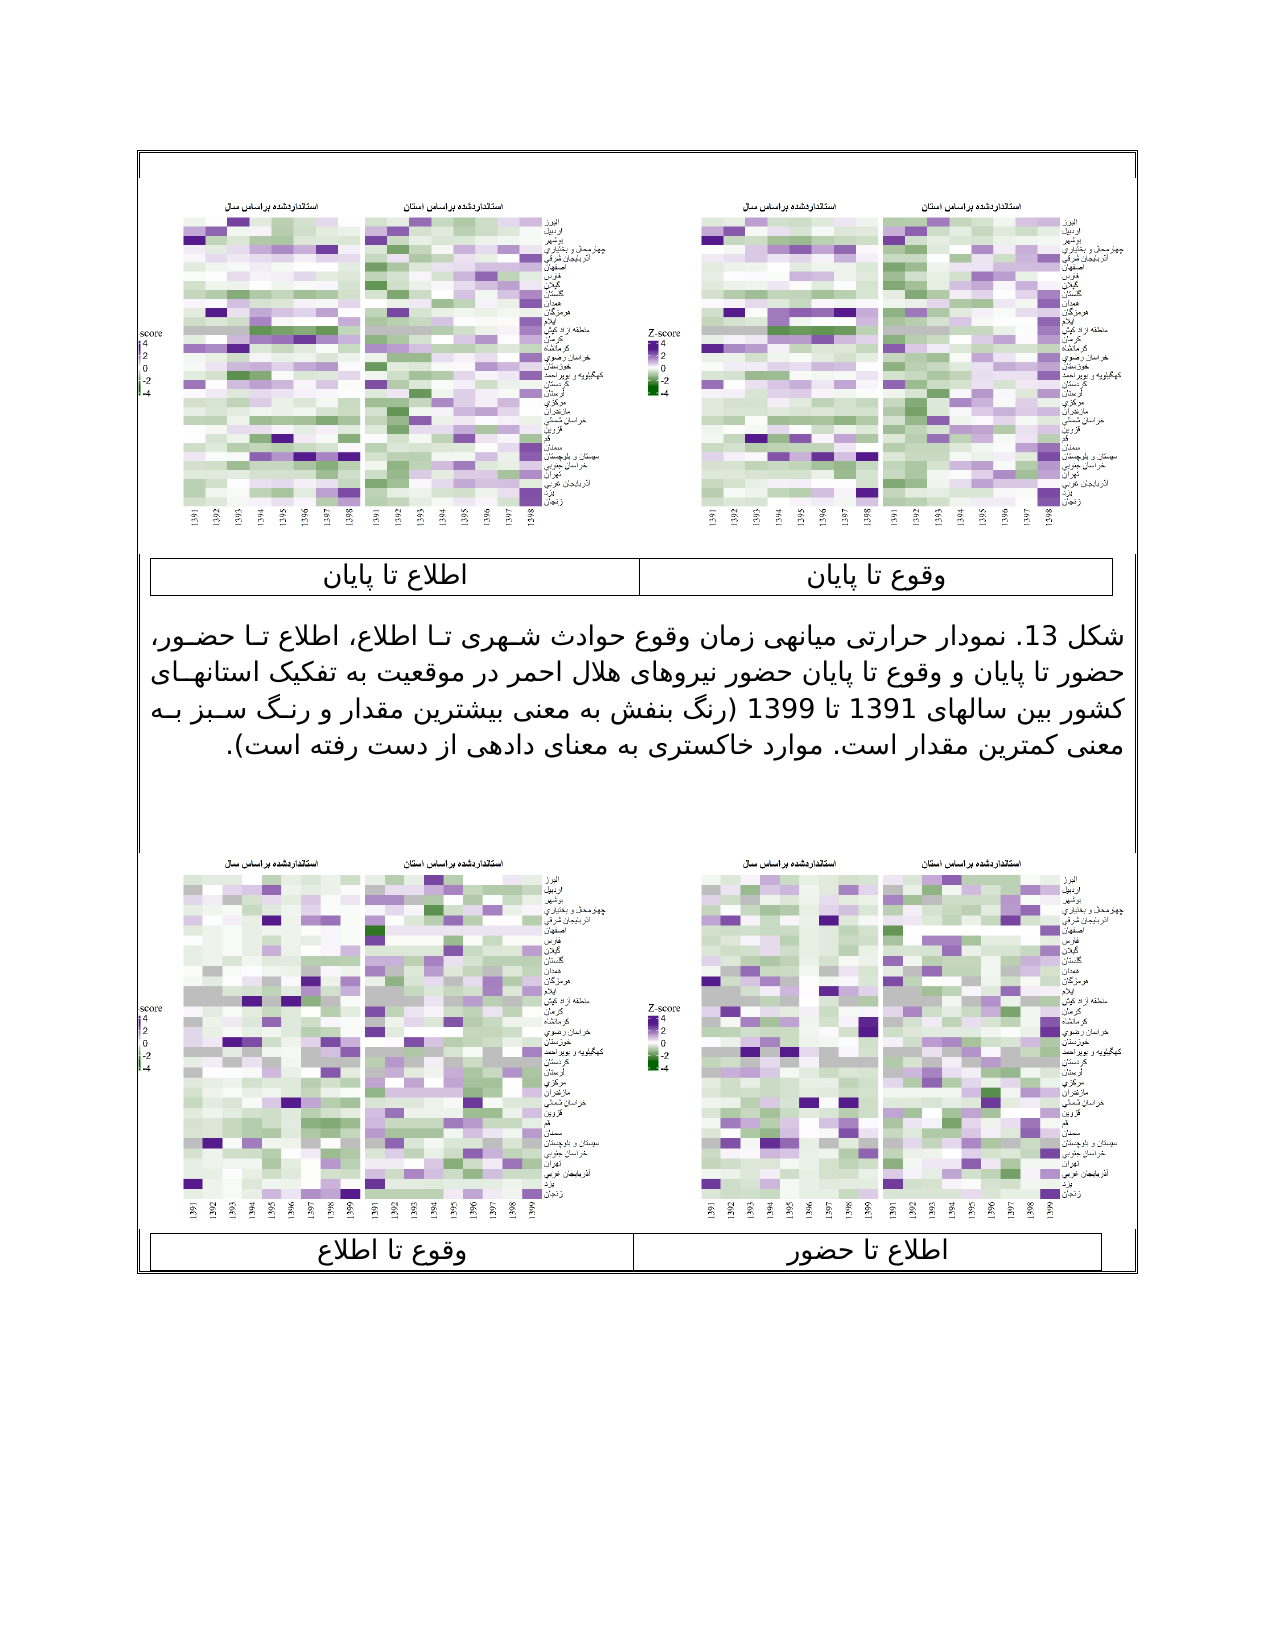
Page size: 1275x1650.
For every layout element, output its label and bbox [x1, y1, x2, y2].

picture [138, 178, 632, 554]
picture [643, 853, 1137, 1229]
table_cell [140, 153, 1135, 1271]
picture [643, 178, 1137, 554]
picture [138, 853, 632, 1229]
